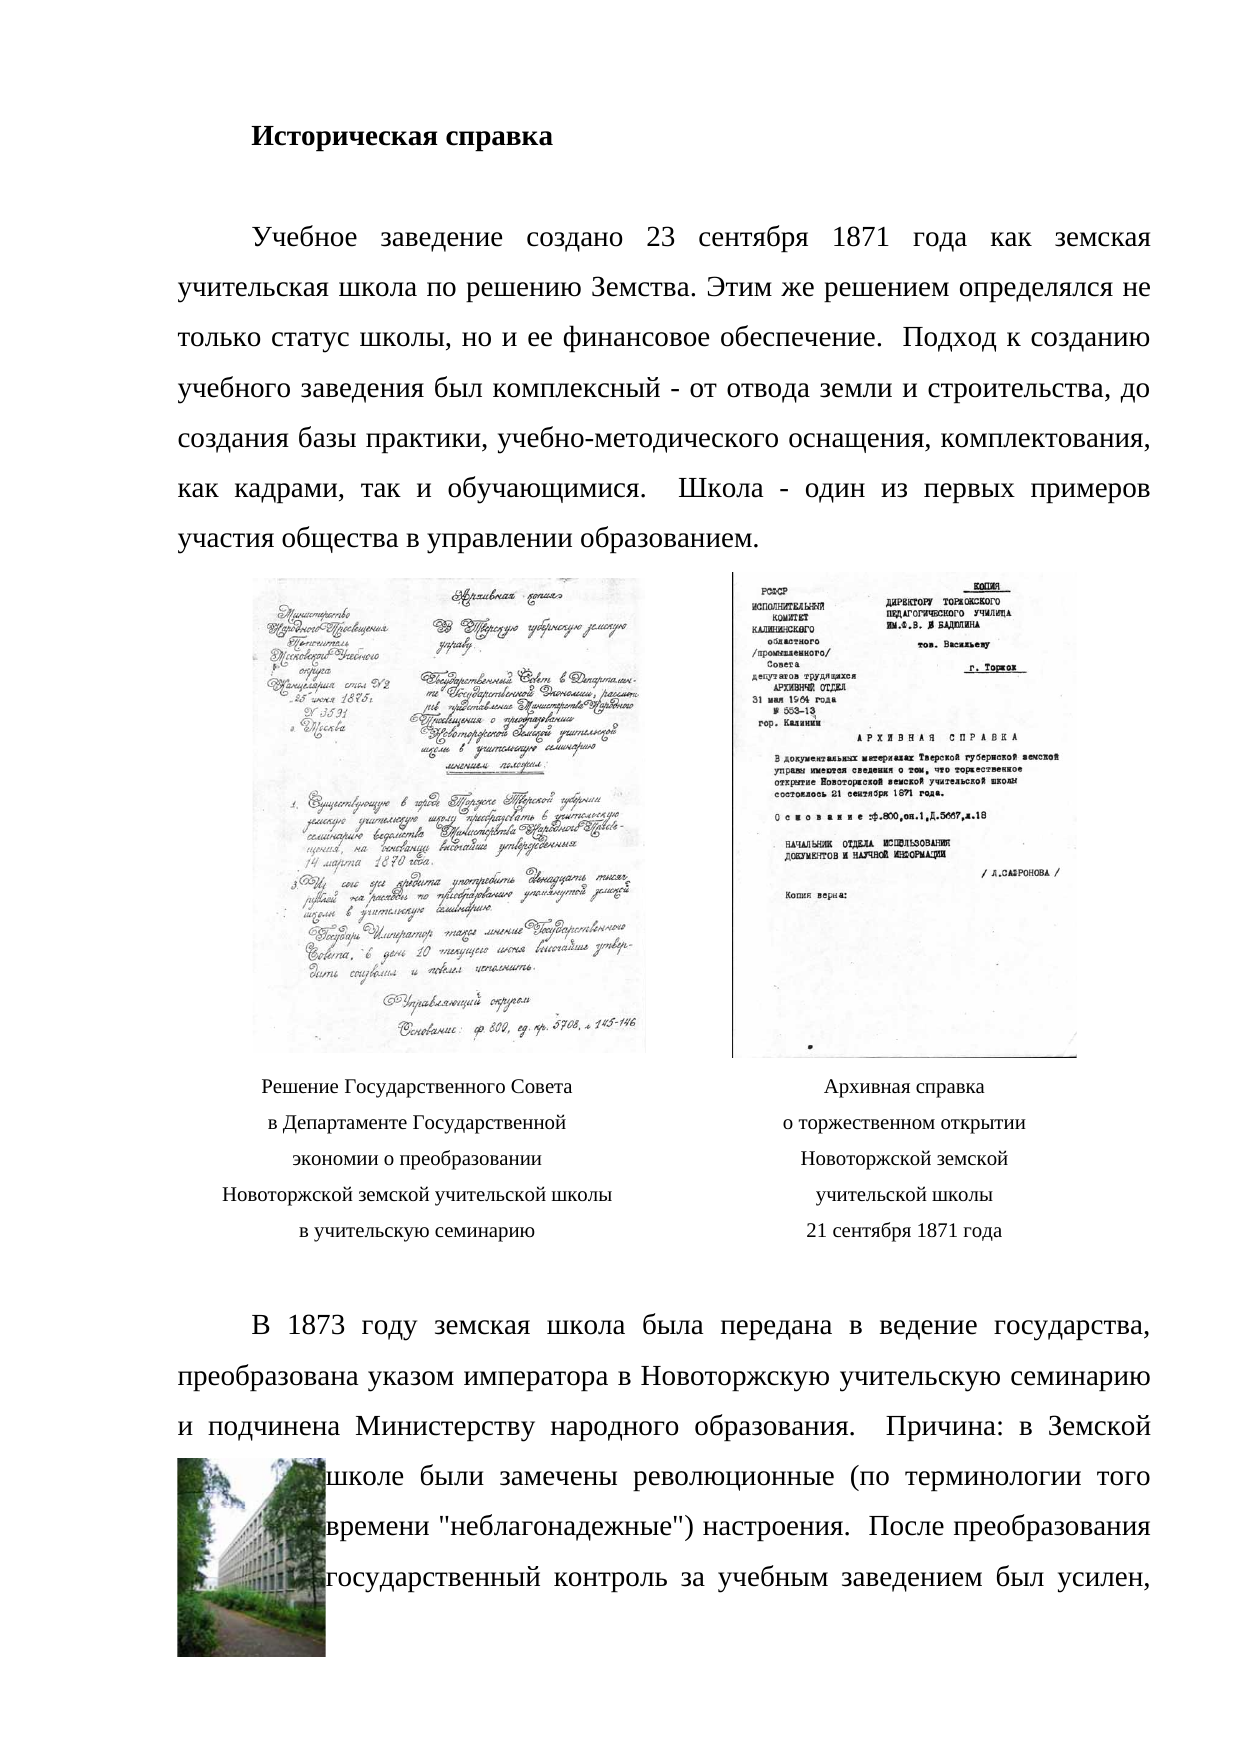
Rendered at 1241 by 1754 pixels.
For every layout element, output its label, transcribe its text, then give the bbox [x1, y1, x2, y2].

text Историческая справка [177, 118, 1152, 152]
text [177, 1307, 1152, 1592]
table_header [177, 571, 657, 1072]
text Учебное заведение создано 23 сентября 1871 года как земская учительская школа по решению Земства. Этим же решением определялся не только статус школы, но и ее финансовое обеспечение. Подход к созданию учебного заведения был комплексный - от отвода земли и строительства, до создания базы практики, учебно-методического оснащения, комплектования, как кадрами, так и обучающимися. Школа - один из первых примеров участия общества в управлении образованием. [177, 219, 1152, 554]
picture [732, 572, 1077, 1058]
picture [252, 578, 646, 1053]
table_header [657, 571, 1152, 1072]
picture [177, 1458, 326, 1657]
table_cell Архивная справка о торжественном открытии Новоторжской земской учительской школы 21 сентября 1871 года [657, 1073, 1152, 1257]
table_cell Решение Государственного Совета в Департаменте Государственной экономии о преобразовании Новоторжской земской учительской школы в учительскую семинарию [177, 1073, 657, 1257]
